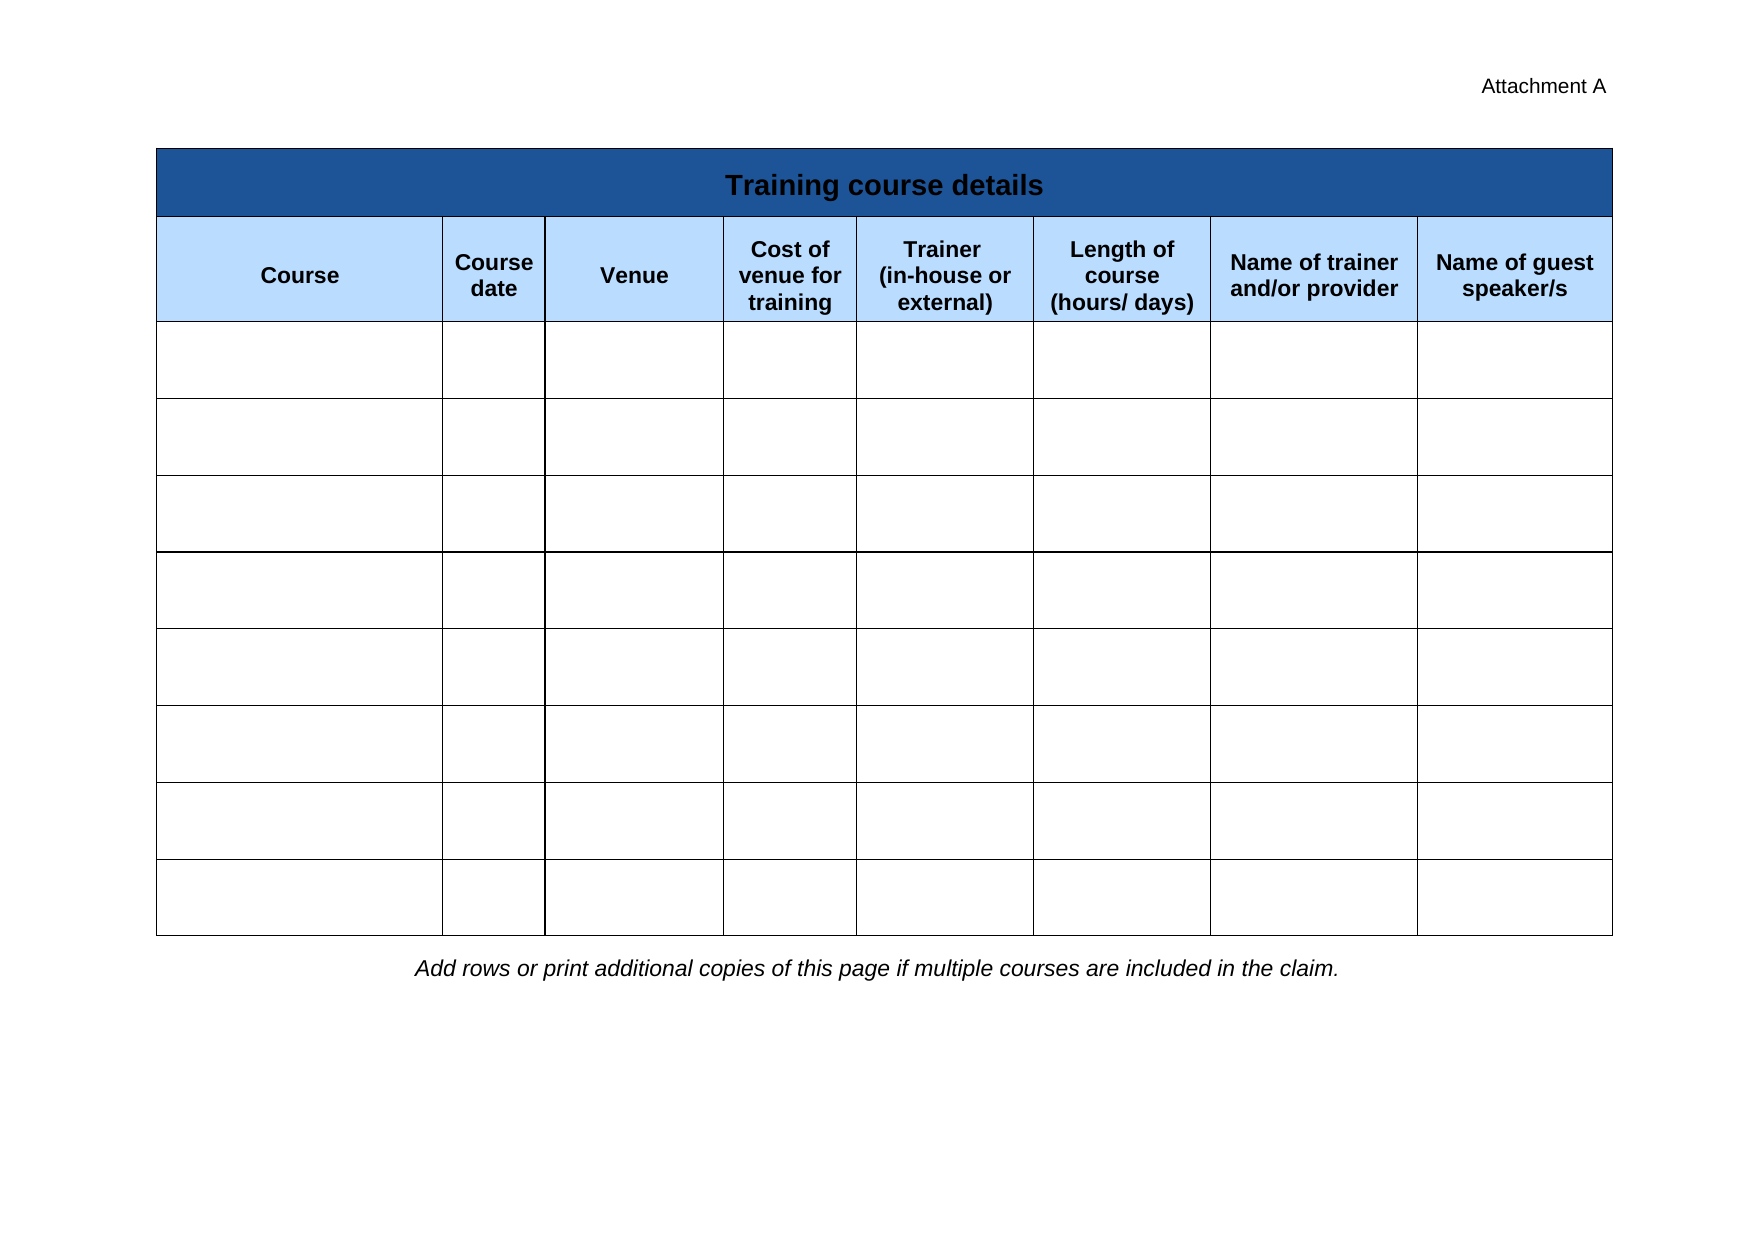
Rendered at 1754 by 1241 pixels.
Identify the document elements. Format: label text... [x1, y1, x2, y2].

table_cell [546, 553, 723, 628]
table_cell [546, 629, 723, 705]
table_cell [443, 399, 544, 475]
table_cell [857, 553, 1033, 628]
table_cell Name of trainer and/or provider [1211, 217, 1417, 321]
table_cell [1034, 476, 1210, 551]
text Add rows or print additional copies of this page if multiple courses are included in the claim. [148, 955, 1606, 981]
table_cell [1034, 629, 1210, 705]
table_cell Course [157, 217, 442, 321]
table_cell [724, 783, 856, 858]
table_cell [724, 399, 856, 475]
table_cell Trainer (in-house or external) [857, 217, 1033, 321]
table_cell [857, 322, 1033, 398]
table_cell Name of guest speaker/s [1418, 217, 1612, 321]
table_cell [157, 629, 442, 705]
table_cell [157, 399, 442, 475]
table_cell [443, 783, 544, 858]
table_cell [724, 860, 856, 935]
table_cell [857, 629, 1033, 705]
table_cell [157, 476, 442, 551]
table_cell Length of course (hours/ days) [1034, 217, 1210, 321]
table_cell [1034, 322, 1210, 398]
table_cell [1211, 476, 1417, 551]
table_header Training course details [157, 149, 1612, 216]
table_cell [857, 706, 1033, 782]
table_cell [443, 629, 544, 705]
table_cell [443, 706, 544, 782]
table_cell [1034, 706, 1210, 782]
table_cell [546, 860, 723, 935]
table_cell [1418, 629, 1612, 705]
table_cell [1034, 783, 1210, 858]
table_cell [724, 476, 856, 551]
table_cell [546, 783, 723, 858]
table_cell [157, 322, 442, 398]
table_cell [1034, 553, 1210, 628]
table_cell [1418, 322, 1612, 398]
table_cell [1211, 860, 1417, 935]
table_cell [1418, 706, 1612, 782]
table_cell [1034, 399, 1210, 475]
table_cell [157, 860, 442, 935]
table_cell [857, 860, 1033, 935]
table_cell [546, 706, 723, 782]
table_cell Cost of venue for training [724, 217, 856, 321]
table_cell [1418, 476, 1612, 551]
table_cell [1418, 553, 1612, 628]
table_cell [857, 399, 1033, 475]
table_cell [443, 860, 544, 935]
table_cell [1211, 783, 1417, 858]
table_cell [724, 553, 856, 628]
table_cell [724, 706, 856, 782]
table_cell [724, 629, 856, 705]
table_cell Course date [443, 217, 544, 321]
table_cell [857, 476, 1033, 551]
table_cell [1418, 783, 1612, 858]
table_cell [157, 706, 442, 782]
table_cell Venue [546, 217, 723, 321]
table_cell [546, 399, 723, 475]
table_cell [157, 553, 442, 628]
table_cell [1211, 399, 1417, 475]
table_cell [443, 476, 544, 551]
table_cell [1418, 860, 1612, 935]
table_cell [724, 322, 856, 398]
table_cell [1418, 399, 1612, 475]
table_cell [1034, 860, 1210, 935]
table_cell [443, 553, 544, 628]
table_cell [1211, 706, 1417, 782]
table_cell [546, 476, 723, 551]
table_cell [1211, 629, 1417, 705]
table_cell [157, 783, 442, 858]
table_cell [857, 783, 1033, 858]
table_cell [546, 322, 723, 398]
table_cell [1211, 553, 1417, 628]
table_cell [1211, 322, 1417, 398]
table_cell [443, 322, 544, 398]
